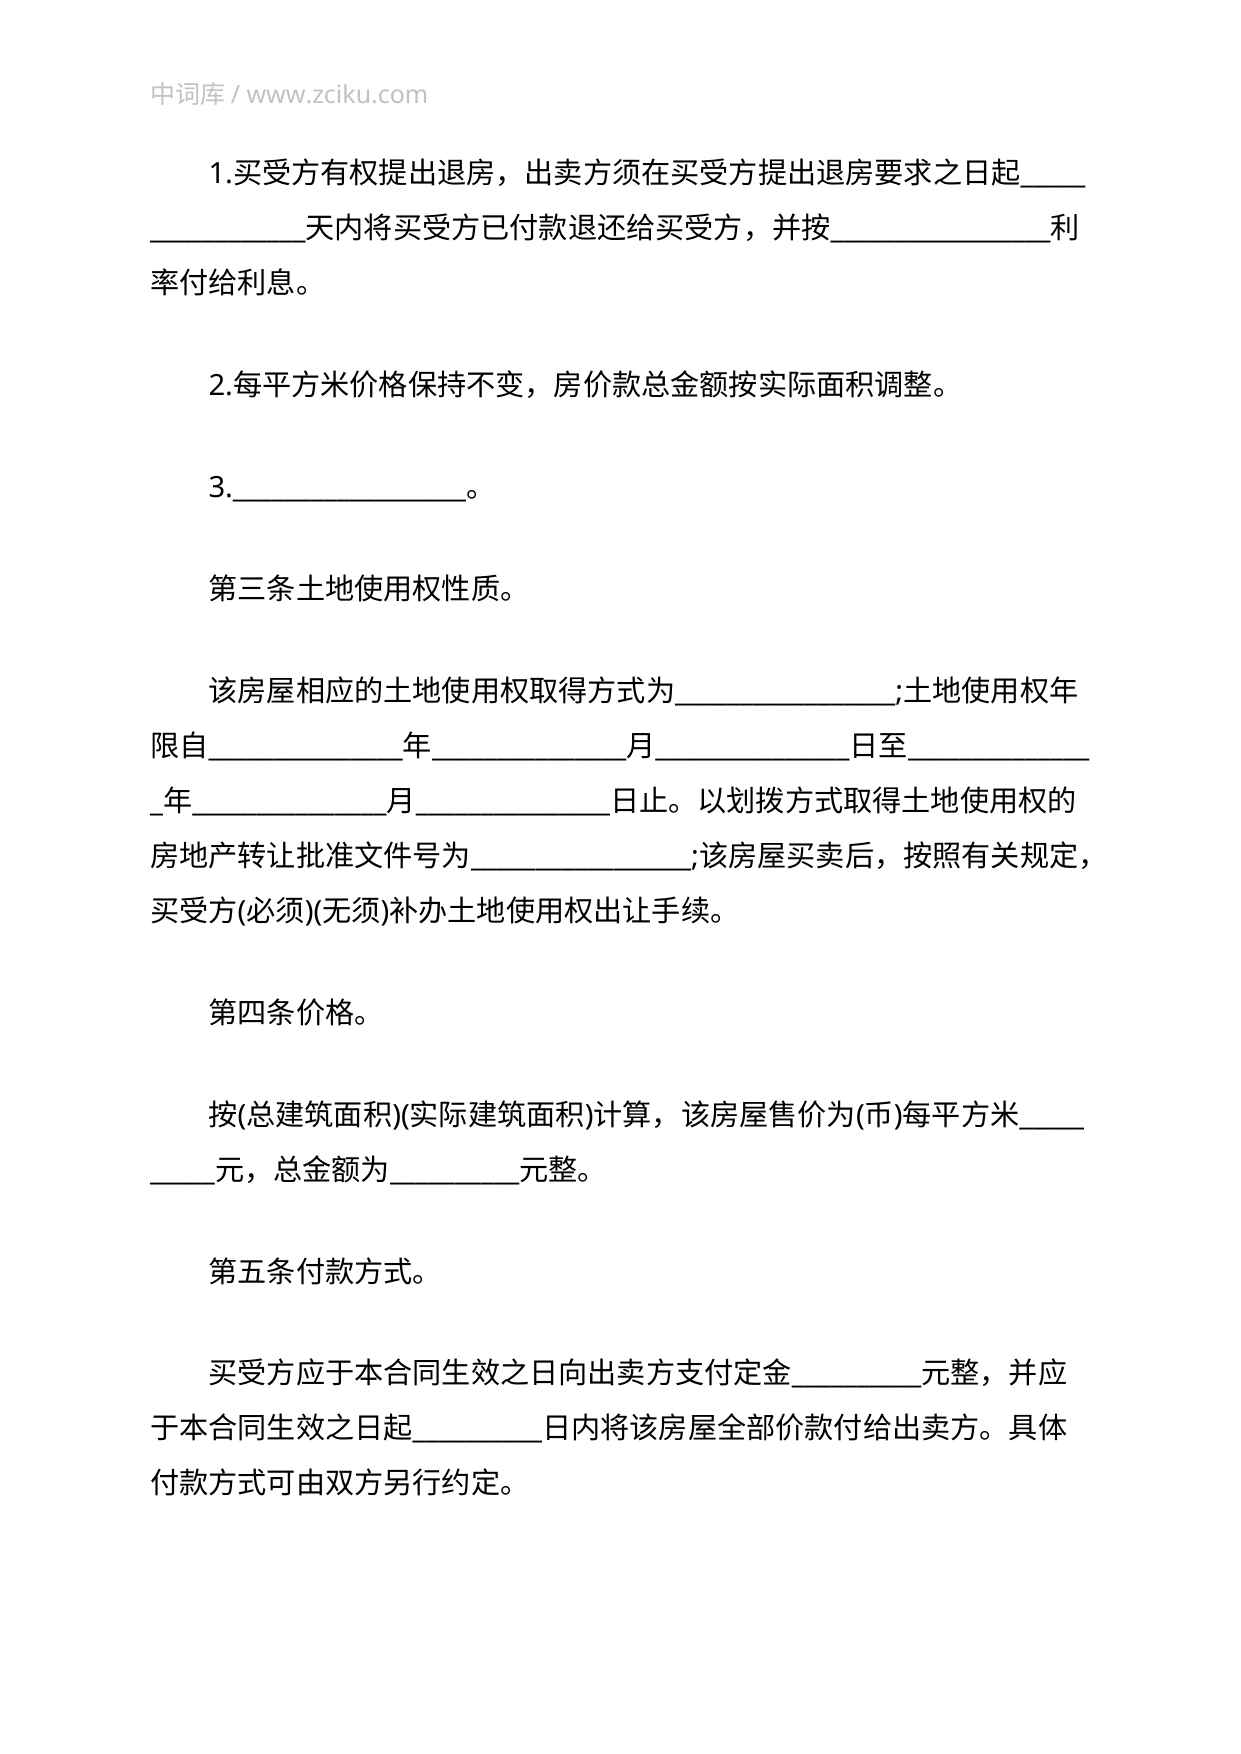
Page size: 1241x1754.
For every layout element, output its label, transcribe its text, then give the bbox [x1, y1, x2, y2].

text 3.__________________。 [150, 464, 1090, 506]
text 第五条付款方式。 [150, 1248, 1090, 1291]
text 1.买受方有权提出退房，出卖方须在买受方提出退房要求之日起_________________天内将买受方已付款退还给买受方，并按_________________利率付给利息。 [150, 150, 1090, 302]
text 第三条土地使用权性质。 [150, 566, 1090, 608]
text 按(总建筑面积)(实际建筑面积)计算，该房屋售价为(币)每平方米__________元，总金额为__________元整。 [150, 1091, 1090, 1189]
text 该房屋相应的土地使用权取得方式为_________________;土地使用权年限自_______________年_______________月_______________日至_______________年_______________月_______________日止。以划拨方式取得土地使用权的房地产转让批准文件号为_________________;该房屋买卖后，按照有关规定，买受方(必须)(无须)补办土地使用权出让手续。 [150, 667, 1090, 930]
text 2.每平方米价格保持不变，房价款总金额按实际面积调整。 [150, 362, 1090, 404]
text 买受方应于本合同生效之日向出卖方支付定金__________元整，并应于本合同生效之日起__________日内将该房屋全部价款付给出卖方。具体付款方式可由双方另行约定。 [150, 1350, 1090, 1502]
text 第四条价格。 [150, 989, 1090, 1032]
